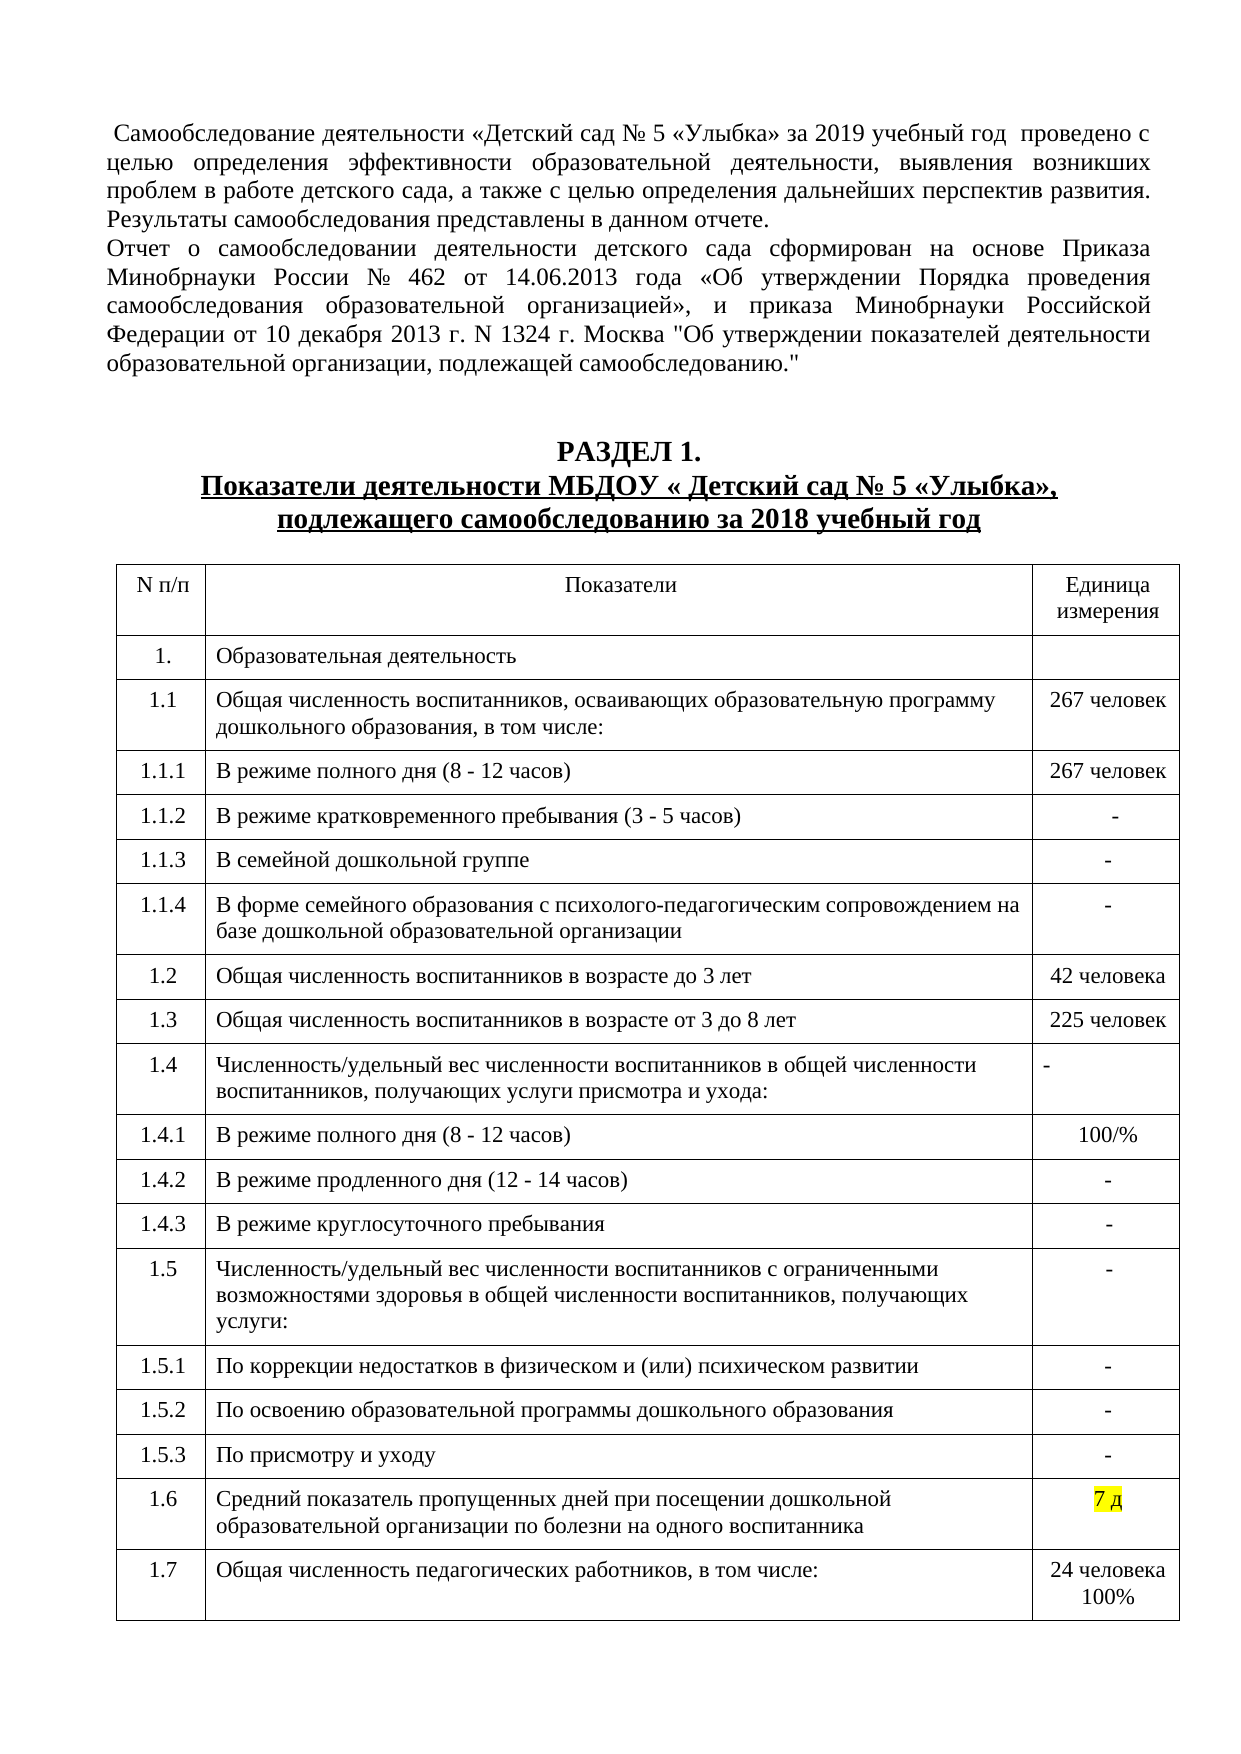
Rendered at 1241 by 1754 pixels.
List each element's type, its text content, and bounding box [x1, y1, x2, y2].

table_cell В форме семейного образования с психолого-педагогическим сопровождением на базе дошкольной образовательной организации [206, 884, 1032, 954]
table_cell 1.3 [117, 1000, 205, 1043]
table_cell Средний показатель пропущенных дней при посещении дошкольной образовательной организации по болезни на одного воспитанника [206, 1479, 1032, 1549]
table_cell 1.6 [117, 1479, 205, 1549]
table_header N п/п [117, 565, 205, 634]
table_cell 7 д [1033, 1479, 1179, 1549]
table_cell Общая численность воспитанников в возрасте до 3 лет [206, 955, 1032, 999]
text Показатели деятельности МБДОУ « Детский сад № 5 «Улыбка», [106, 468, 1152, 501]
table_cell - [1033, 1249, 1179, 1344]
table_cell Образовательная деятельность [206, 636, 1032, 679]
table_cell По коррекции недостатков в физическом и (или) психическом развитии [206, 1346, 1032, 1389]
table_cell - [1033, 1435, 1179, 1478]
table_cell 1.1 [117, 680, 205, 750]
table_cell 1.1.1 [117, 751, 205, 794]
table_cell 1.5.2 [117, 1390, 205, 1433]
table_cell 1.4.2 [117, 1160, 205, 1203]
table_cell Общая численность педагогических работников, в том числе: [206, 1550, 1032, 1620]
table_cell 42 человека [1033, 955, 1179, 999]
table_cell [1033, 636, 1179, 679]
table_cell 1.4.3 [117, 1204, 205, 1247]
table_cell 24 человека 100% [1033, 1550, 1179, 1620]
table_cell В режиме полного дня (8 - 12 часов) [206, 1115, 1032, 1158]
table_cell 225 человек [1033, 1000, 1179, 1043]
table_cell - [1033, 1204, 1179, 1247]
table_cell - [1033, 884, 1179, 954]
table_cell 267 человек [1033, 751, 1179, 794]
table_cell 1.1.3 [117, 840, 205, 883]
table_cell 100/% [1033, 1115, 1179, 1158]
text Самообследование деятельности «Детский сад № 5 «Улыбка» за 2019 учебный год проведено с целью определения эффективности образовательной деятельности, выявления возникших проблем в работе детского сада, а также с целью определения дальнейших перспектив развития. Результаты самообследования представлены в данном отчете. [106, 118, 1152, 233]
table_cell Общая численность воспитанников, осваивающих образовательную программу дошкольного образования, в том числе: [206, 680, 1032, 750]
table_cell В режиме круглосуточного пребывания [206, 1204, 1032, 1247]
table_cell 1.5 [117, 1249, 205, 1344]
table_cell По присмотру и уходу [206, 1435, 1032, 1478]
table_cell В семейной дошкольной группе [206, 840, 1032, 883]
table_cell - [1033, 1044, 1179, 1114]
table_header Показатели [206, 565, 1032, 634]
table_cell 1.5.1 [117, 1346, 205, 1389]
table_cell 1.1.4 [117, 884, 205, 954]
text Отчет о самообследовании деятельности детского сада сформирован на основе Приказа Минобрнауки России № 462 от 14.06.2013 года «Об утверждении Порядка проведения самообследования образовательной организацией», и приказа Минобрнауки Российской Федерации от 10 декабря 2013 г. N 1324 г. Москва "Об утверждении показателей деятельности образовательной организации, подлежащей самообследованию." [106, 233, 1152, 377]
table_cell Численность/удельный вес численности воспитанников в общей численности воспитанников, получающих услуги присмотра и ухода: [206, 1044, 1032, 1114]
table_cell - [1033, 840, 1179, 883]
table_cell 1.4.1 [117, 1115, 205, 1158]
table_cell - [1033, 1346, 1179, 1389]
table_cell - [1033, 795, 1179, 839]
table_header Единица измерения [1033, 565, 1179, 634]
table_cell 1. [117, 636, 205, 679]
text РАЗДЕЛ 1. [106, 434, 1152, 468]
table_cell В режиме кратковременного пребывания (3 - 5 часов) [206, 795, 1032, 839]
table_cell По освоению образовательной программы дошкольного образования [206, 1390, 1032, 1433]
table_cell - [1033, 1390, 1179, 1433]
table_cell В режиме продленного дня (12 - 14 часов) [206, 1160, 1032, 1203]
table_cell 1.5.3 [117, 1435, 205, 1478]
table_cell - [1033, 1160, 1179, 1203]
table_cell 1.1.2 [117, 795, 205, 839]
table_cell 1.7 [117, 1550, 205, 1620]
table_cell 1.4 [117, 1044, 205, 1114]
table_cell Численность/удельный вес численности воспитанников с ограниченными возможностями здоровья в общей численности воспитанников, получающих услуги: [206, 1249, 1032, 1344]
table_cell 1.2 [117, 955, 205, 999]
table_cell Общая численность воспитанников в возрасте от 3 до 8 лет [206, 1000, 1032, 1043]
table_cell 267 человек [1033, 680, 1179, 750]
table_cell В режиме полного дня (8 - 12 часов) [206, 751, 1032, 794]
text подлежащего самообследованию за 2018 учебный год [106, 501, 1152, 535]
